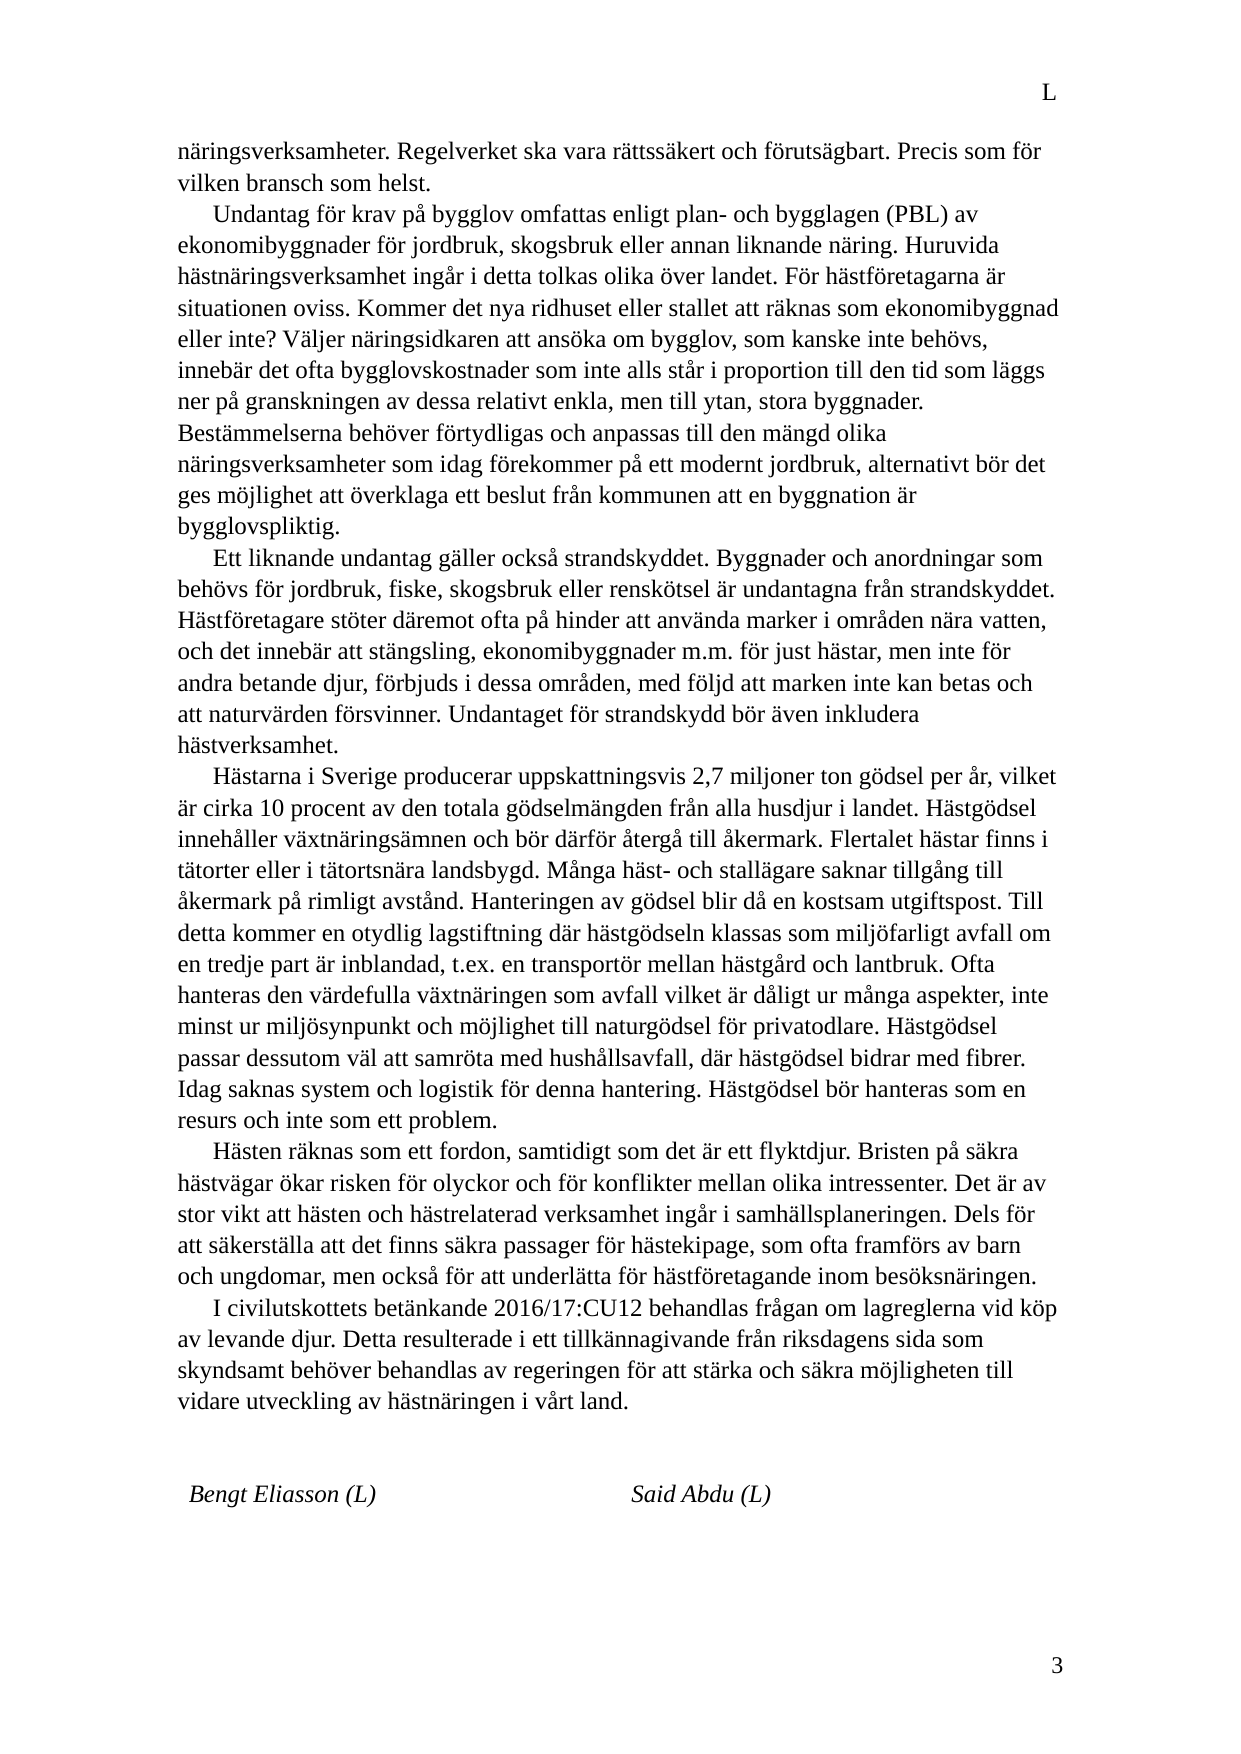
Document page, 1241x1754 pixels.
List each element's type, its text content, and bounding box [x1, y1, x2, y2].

text Ett liknande undantag gäller också strandskyddet. Byggnader och anordningar som behövs för jordbruk, fiske, skogsbruk eller renskötsel är undantagna från strandskyddet. Hästföretagare stöter däremot ofta på hinder att använda marker i områden nära vatten, och det innebär att stängsling, ekonomibyggnader m.m. för just hästar, men inte för andra betande djur, förbjuds i dessa områden, med följd att marken inte kan betas och att naturvärden försvinner. Undantaget för strandskydd bör även inkludera hästverksamhet. [177, 540, 1063, 759]
text Undantag för krav på bygglov omfattas enligt plan- och bygglagen (PBL) av ekonomibyggnader för jordbruk, skogsbruk eller annan liknande näring. Huruvida hästnäringsverksamhet ingår i detta tolkas olika över landet. För hästföretagarna är situationen oviss. Kommer det nya ridhuset eller stallet att räknas som ekonomibyggnad eller inte? Väljer näringsidkaren att ansöka om bygglov, som kanske inte behövs, innebär det ofta bygglovskostnader som inte alls står i proportion till den tid som läggs ner på granskningen av dessa relativt enkla, men till ytan, stora byggnader. Bestämmelserna behöver förtydligas och anpassas till den mängd olika näringsverksamheter som idag förekommer på ett modernt jordbruk, alternativt bör det ges möjlighet att överklaga ett beslut från kommunen att en byggnation är bygglovspliktig. [177, 196, 1063, 540]
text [177, 134, 1063, 196]
table_header Bengt Eliasson (L) [177, 1446, 620, 1515]
text Hästarna i Sverige producerar uppskattningsvis 2,7 miljoner ton gödsel per år, vilket är cirka 10 procent av den totala gödselmängden från alla husdjur i landet. Hästgödsel innehåller växtnäringsämnen och bör därför återgå till åkermark. Flertalet hästar finns i tätorter eller i tätortsnära landsbygd. Många häst- och stallägare saknar tillgång till åkermark på rimligt avstånd. Hanteringen av gödsel blir då en kostsam utgiftspost. Till detta kommer en otydlig lagstiftning där hästgödseln klassas som miljöfarligt avfall om en tredje part är inblandad, t.ex. en transportör mellan hästgård och lantbruk. Ofta hanteras den värdefulla växtnäringen som avfall vilket är dåligt ur många aspekter, inte minst ur miljösynpunkt och möjlighet till naturgödsel för privatodlare. Hästgödsel passar dessutom väl att samröta med hushållsavfall, där hästgödsel bidrar med fibrer. Idag saknas system och logistik för denna hantering. Hästgödsel bör hanteras som en resurs och inte som ett problem. [177, 759, 1063, 1134]
table_header Said Abdu (L) [620, 1446, 1063, 1515]
text Hästen räknas som ett fordon, samtidigt som det är ett flyktdjur. Bristen på säkra hästvägar ökar risken för olyckor och för konflikter mellan olika intressenter. Det är av stor vikt att hästen och hästrelaterad verksamhet ingår i samhällsplaneringen. Dels för att säkerställa att det finns säkra passager för hästekipage, som ofta framförs av barn och ungdomar, men också för att underlätta för hästföretagande inom besöksnäringen. [177, 1134, 1063, 1290]
text I civilutskottets betänkande 2016/17:CU12 behandlas frågan om lagreglerna vid köp av levande djur. Detta resulterade i ett tillkännagivande från riksdagens sida som skyndsamt behöver behandlas av regeringen för att stärka och säkra möjligheten till vidare utveckling av hästnäringen i vårt land. [177, 1290, 1063, 1415]
